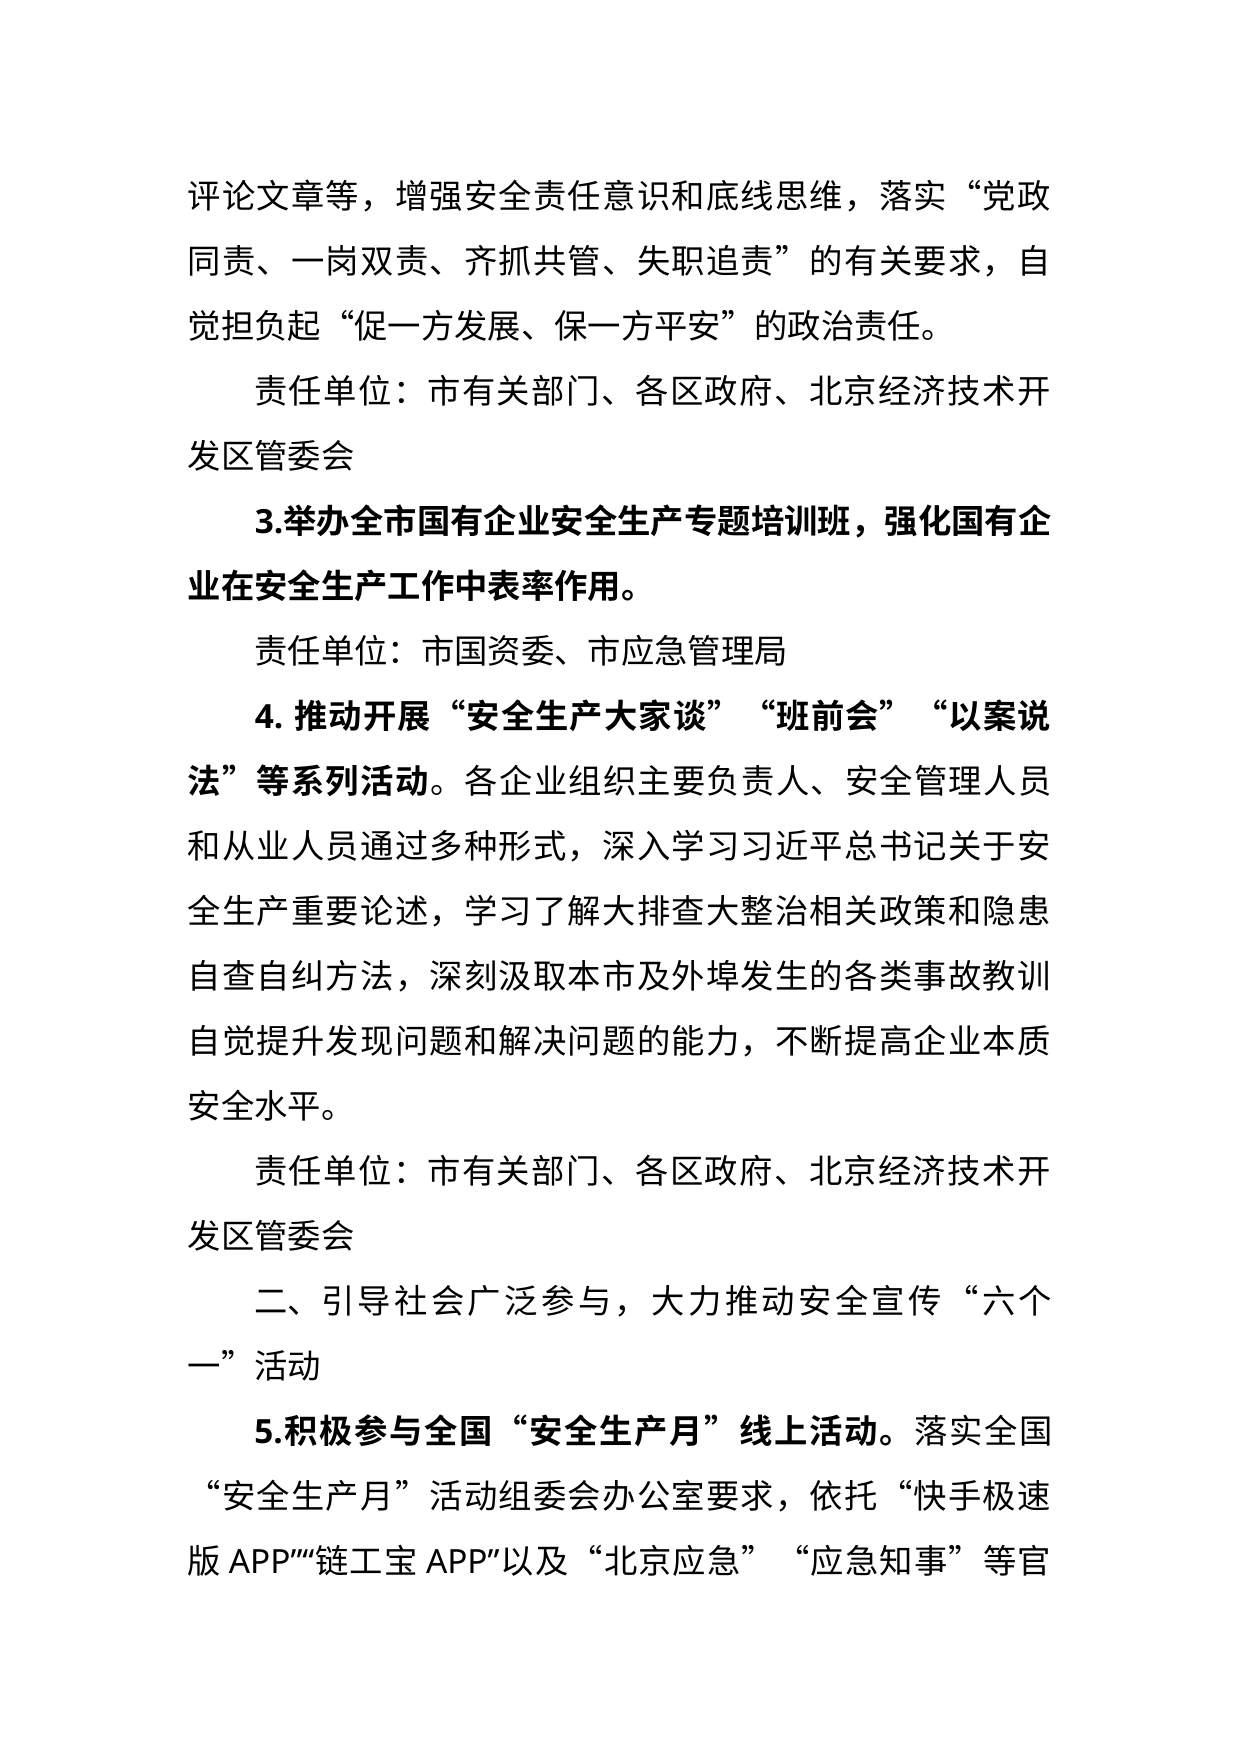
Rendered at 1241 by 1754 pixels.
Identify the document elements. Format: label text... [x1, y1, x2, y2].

text 责任单位：市有关部门、各区政府、北京经济技术开发区管委会 [187, 1137, 1053, 1267]
text 责任单位：市有关部门、各区政府、北京经济技术开发区管委会 [187, 357, 1053, 487]
text 3.举办全市国有企业安全生产专题培训班，强化国有企业在安全生产工作中表率作用。 [187, 487, 1053, 617]
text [187, 1397, 1053, 1592]
text 责任单位：市国资委、市应急管理局 [187, 617, 1053, 682]
list 引导社会广泛参与，大力推动安全宣传“六个一”活动 [187, 1267, 1053, 1397]
text 4. 推动开展“安全生产大家谈”“班前会”“以案说法”等系列活动。各企业组织主要负责人、安全管理人员和从业人员通过多种形式，深入学习习近平总书记关于安全生产重要论述，学习了解大排查大整治相关政策和隐患自查自纠方法，深刻汲取本市及外埠发生的各类事故教训，自觉提升发现问题和解决问题的能力，不断提高企业本质安全水平。 [187, 682, 1053, 1137]
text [187, 162, 1053, 357]
